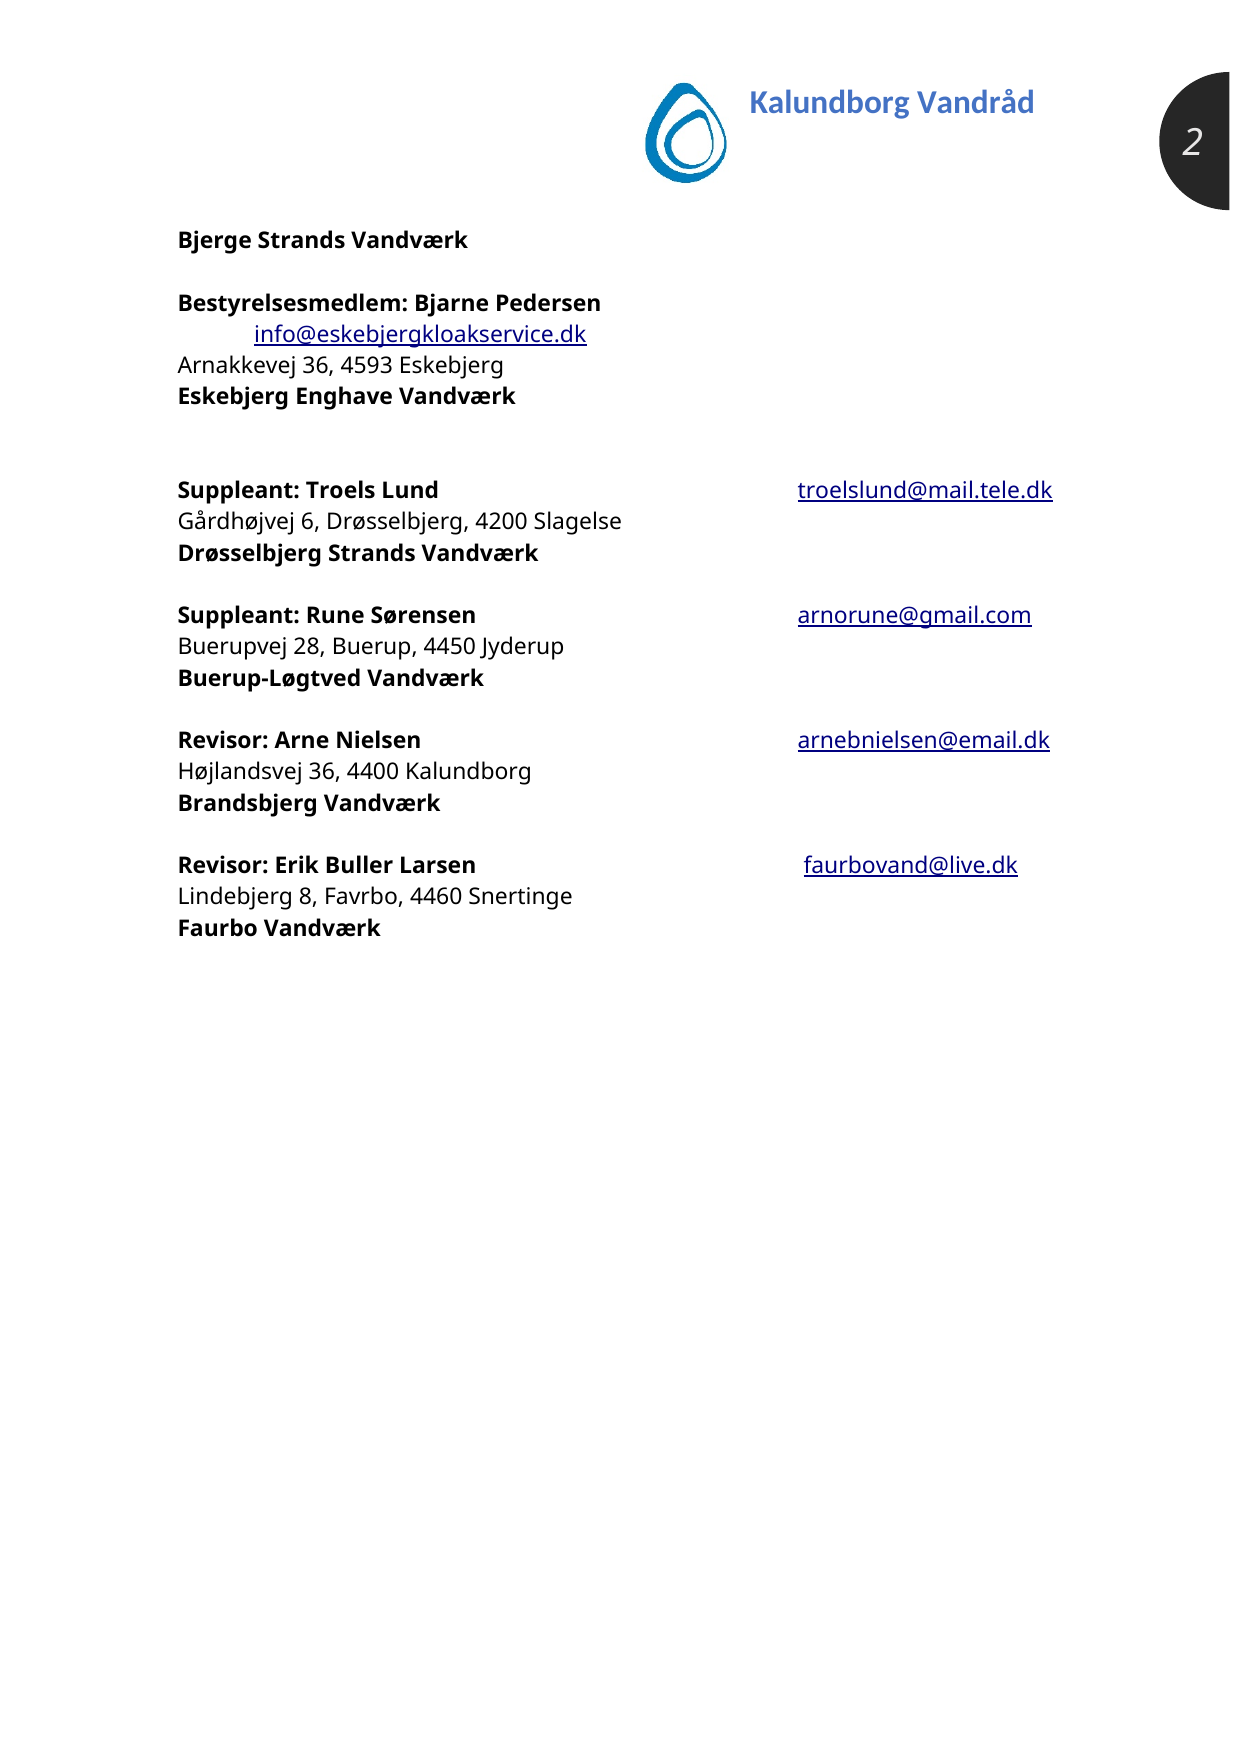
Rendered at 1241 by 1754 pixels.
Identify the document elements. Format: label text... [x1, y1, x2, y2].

text Drøsselbjerg Strands Vandværk [177, 536, 1122, 568]
text Gårdhøjvej 6, Drøsselbjerg, 4200 Slagelse [177, 505, 1122, 536]
text Bjerge Strands Vandværk [177, 224, 1122, 255]
text Lindebjerg 8, Favrbo, 4460 Snertinge [177, 880, 1122, 911]
text Bestyrelsesmedlem: Bjarne Pedersen info@eskebjergkloakservice.dk [177, 286, 1122, 349]
text Buerupvej 28, Buerup, 4450 Jyderup [177, 630, 1122, 661]
picture [641, 73, 735, 194]
text Højlandsvej 36, 4400 Kalundborg [177, 755, 1122, 786]
text Revisor: Arne Nielsen arnebnielsen@email.dk [177, 724, 1122, 755]
text Buerup-Løgtved Vandværk [177, 661, 1122, 693]
text Brandsbjerg Vandværk [177, 786, 1122, 818]
text Suppleant: Rune Sørensen arnorune@gmail.com [177, 599, 1122, 630]
text Suppleant: Troels Lund troelslund@mail.tele.dk [177, 474, 1122, 505]
text Revisor: Erik Buller Larsen faurbovand@live.dk [177, 849, 1122, 880]
text Faurbo Vandværk [177, 911, 1122, 943]
text Arnakkevej 36, 4593 Eskebjerg [177, 349, 1122, 380]
text Eskebjerg Enghave Vandværk [177, 380, 1122, 411]
